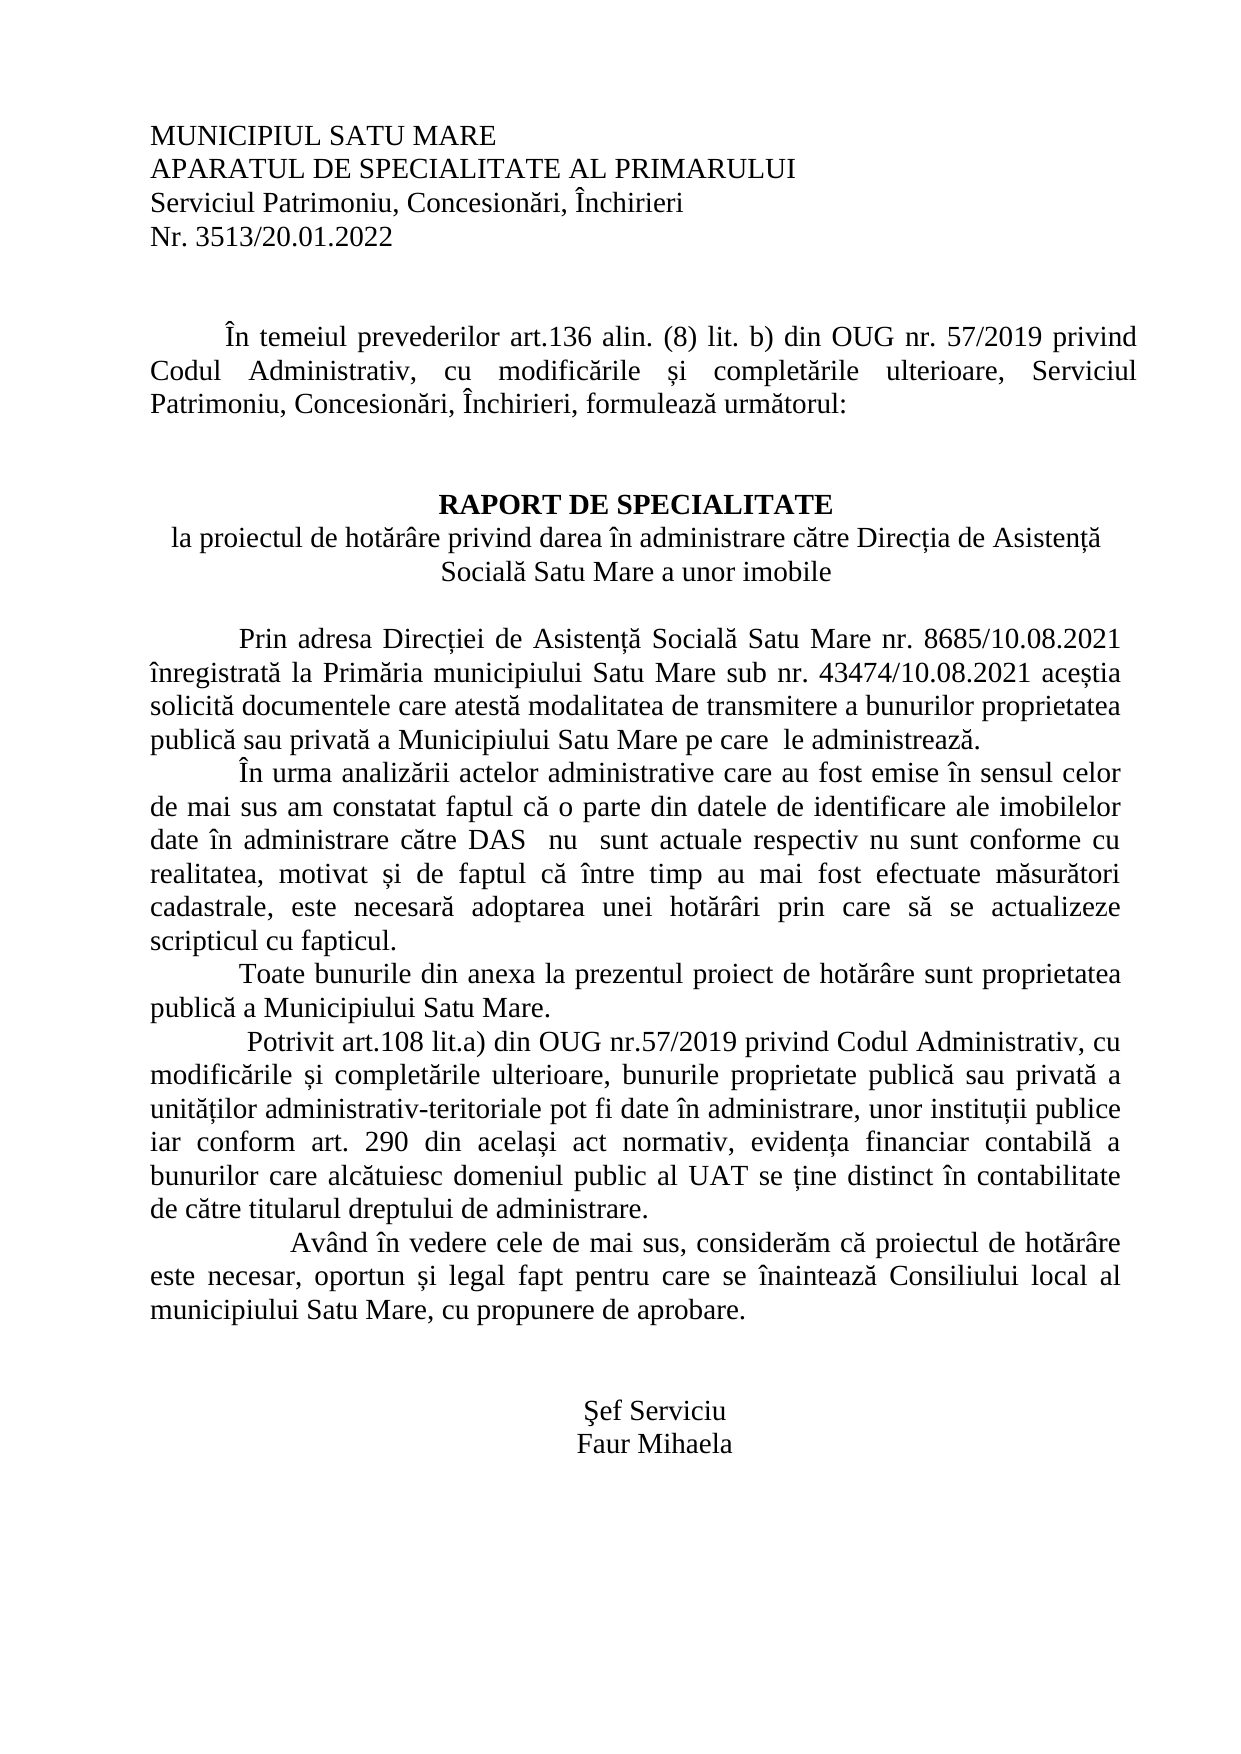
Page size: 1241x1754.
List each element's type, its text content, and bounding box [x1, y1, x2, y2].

text Prin adresa Direcției de Asistență Socială Satu Mare nr. 8685/10.08.2021 înregistrată la Primăria municipiului Satu Mare sub nr. 43474/10.08.2021 aceștia solicită documentele care atestă modalitatea de transmitere a bunurilor proprietatea publică sau privată a Municipiului Satu Mare pe care le administrează. [150, 621, 1122, 755]
text Având în vedere cele de mai sus, considerăm că proiectul de hotărâre este necesar, oportun și legal fapt pentru care se înaintează Consiliului local al municipiului Satu Mare, cu propunere de aprobare. [150, 1225, 1122, 1326]
text Nr. 3513/20.01.2022 [150, 219, 1122, 252]
text Toate bunurile din anexa la prezentul proiect de hotărâre sunt proprietatea publică a Municipiului Satu Mare. [150, 957, 1122, 1024]
text Şef Serviciu [187, 1393, 1122, 1426]
text la proiectul de hotărâre privind darea în administrare către Direcția de Asistență Socială Satu Mare a unor imobile [150, 521, 1122, 588]
text Potrivit art.108 lit.a) din OUG nr.57/2019 privind Codul Administrativ, cu modificările și completările ulterioare, bunurile proprietate publică sau privată a unităților administrativ-teritoriale pot fi date în administrare, unor instituții publice iar conform art. 290 din același act normativ, evidența financiar contabilă a bunurilor care alcătuiesc domeniul public al UAT se ține distinct în contabilitate de către titularul dreptului de administrare. [150, 1024, 1122, 1225]
text În temeiul prevederilor art.136 alin. (8) lit. b) din OUG nr. 57/2019 privind Codul Administrativ, cu modificările și completările ulterioare, Serviciul Patrimoniu, Concesionări, Închirieri, formulează următorul: [150, 319, 1138, 420]
text Faur Mihaela [187, 1426, 1122, 1460]
text APARATUL DE SPECIALITATE AL PRIMARULUI [150, 152, 1122, 185]
text Serviciul Patrimoniu, Concesionări, Închirieri [150, 185, 1122, 219]
text RAPORT DE SPECIALITATE [150, 487, 1122, 521]
text MUNICIPIUL SATU MARE [150, 118, 1122, 152]
text În urma analizării actelor administrative care au fost emise în sensul celor de mai sus am constatat faptul că o parte din datele de identificare ale imobilelor date în administrare către DAS nu sunt actuale respectiv nu sunt conforme cu realitatea, motivat și de faptul că între timp au mai fost efectuate măsurători cadastrale, este necesară adoptarea unei hotărâri prin care să se actualizeze scripticul cu fapticul. [150, 755, 1122, 957]
